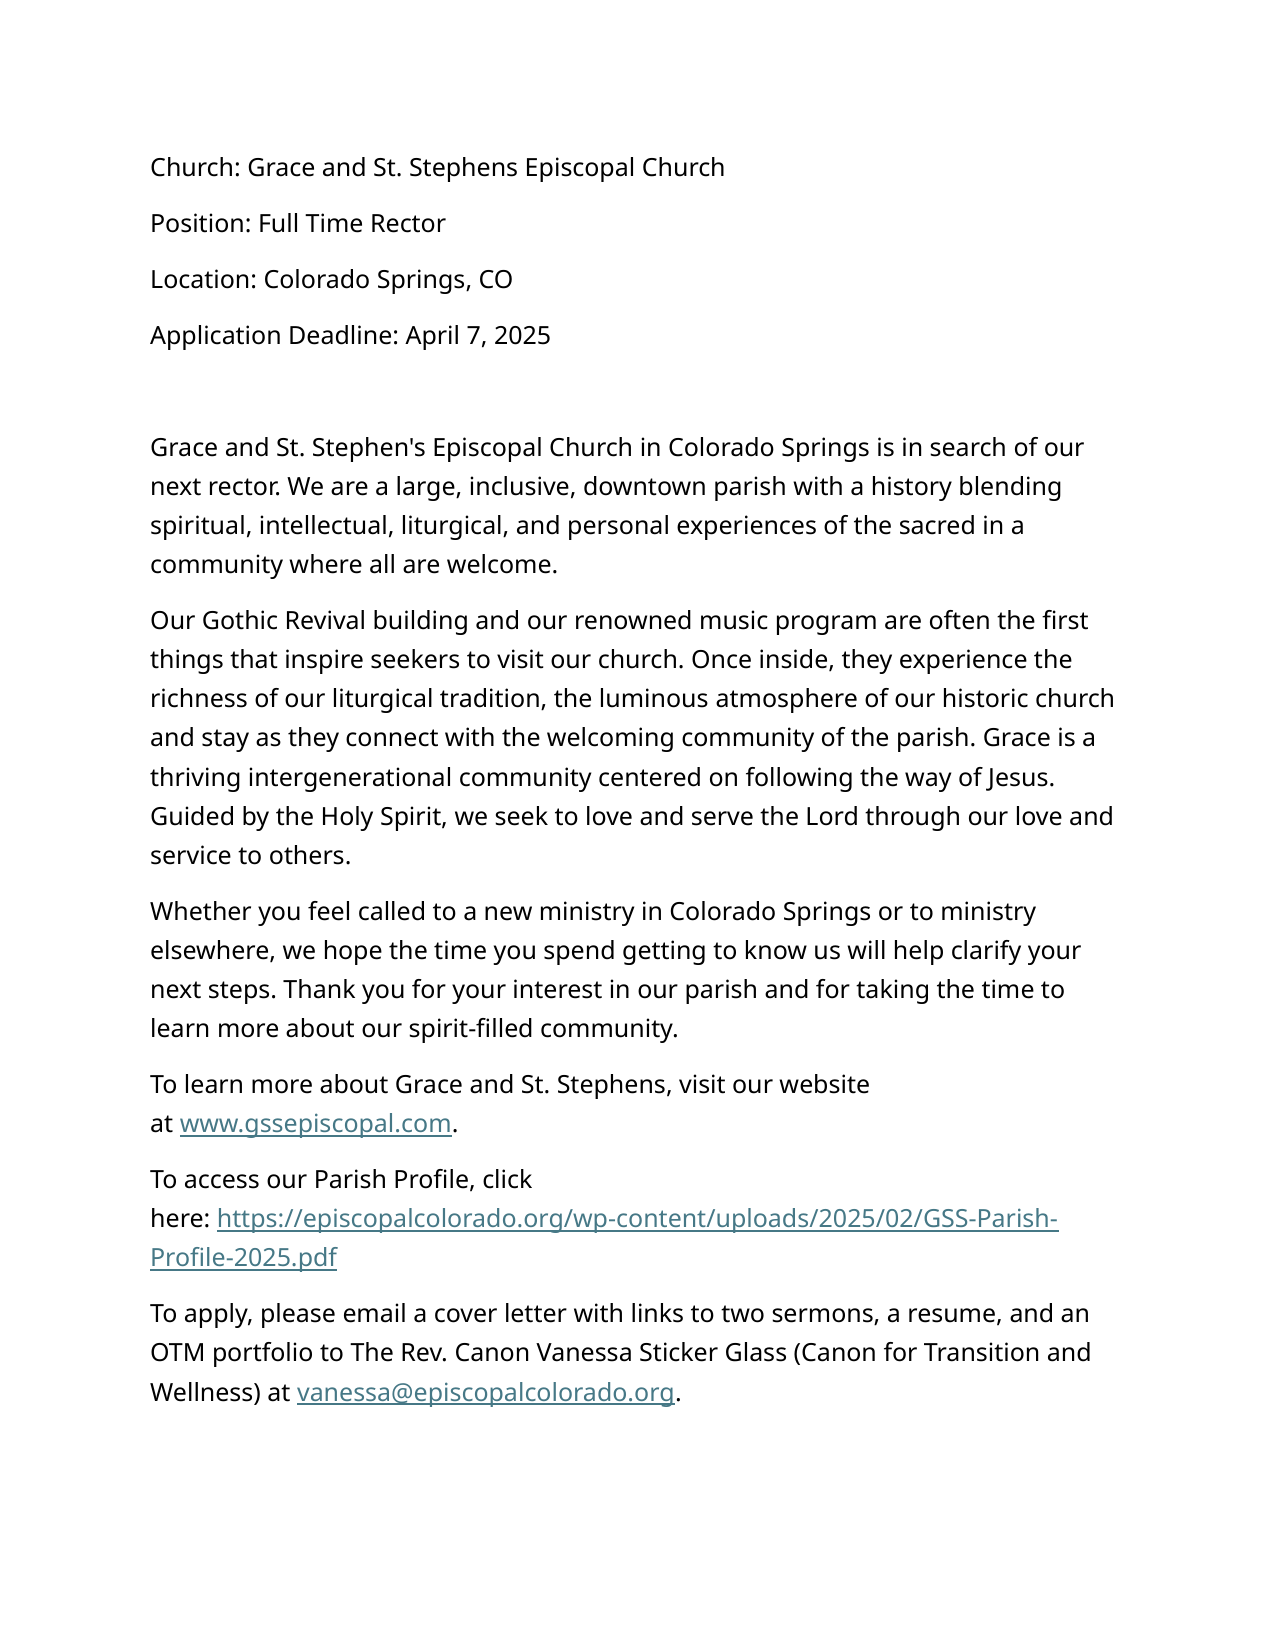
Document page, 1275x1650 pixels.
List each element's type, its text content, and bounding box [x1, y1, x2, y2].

text Position: Full Time Rector [150, 206, 1125, 240]
text To access our Parish Profile, click here: https://episcopalcolorado.org/wp-content/uploads/2025/02/GSS-Parish-Profile-2025.pdf [150, 1162, 1125, 1274]
text To apply, please email a cover letter with links to two sermons, a resume, and an OTM portfolio to The Rev. Canon Vanessa Sticker Glass (Canon for Transition and Wellness) at vanessa@episcopalcolorado.org. [150, 1296, 1125, 1408]
text Application Deadline: April 7, 2025 [150, 317, 1125, 352]
text Whether you feel called to a new ministry in Colorado Springs or to ministry elsewhere, we hope the time you spend getting to know us will help clarify your next steps. Thank you for your interest in our parish and for taking the time to learn more about our spirit-filled community. [150, 893, 1125, 1045]
text To learn more about Grace and St. Stephens, visit our website at www.gssepiscopal.com. [150, 1067, 1125, 1140]
text Location: Colorado Springs, CO [150, 262, 1125, 296]
text Church: Grace and St. Stephens Episcopal Church [150, 150, 1125, 184]
text Grace and St. Stephen's Episcopal Church in Colorado Springs is in search of our next rector. We are a large, inclusive, downtown parish with a history blending spiritual, intellectual, liturgical, and personal experiences of the sacred in a community where all are welcome. [150, 429, 1125, 581]
text Our Gothic Revival building and our renowned music program are often the first things that inspire seekers to visit our church. Once inside, they experience the richness of our liturgical tradition, the luminous atmosphere of our historic church and stay as they connect with the welcoming community of the parish. Grace is a thriving intergenerational community centered on following the way of Jesus. Guided by the Holy Spirit, we seek to love and serve the Lord through our love and service to others. [150, 602, 1125, 872]
